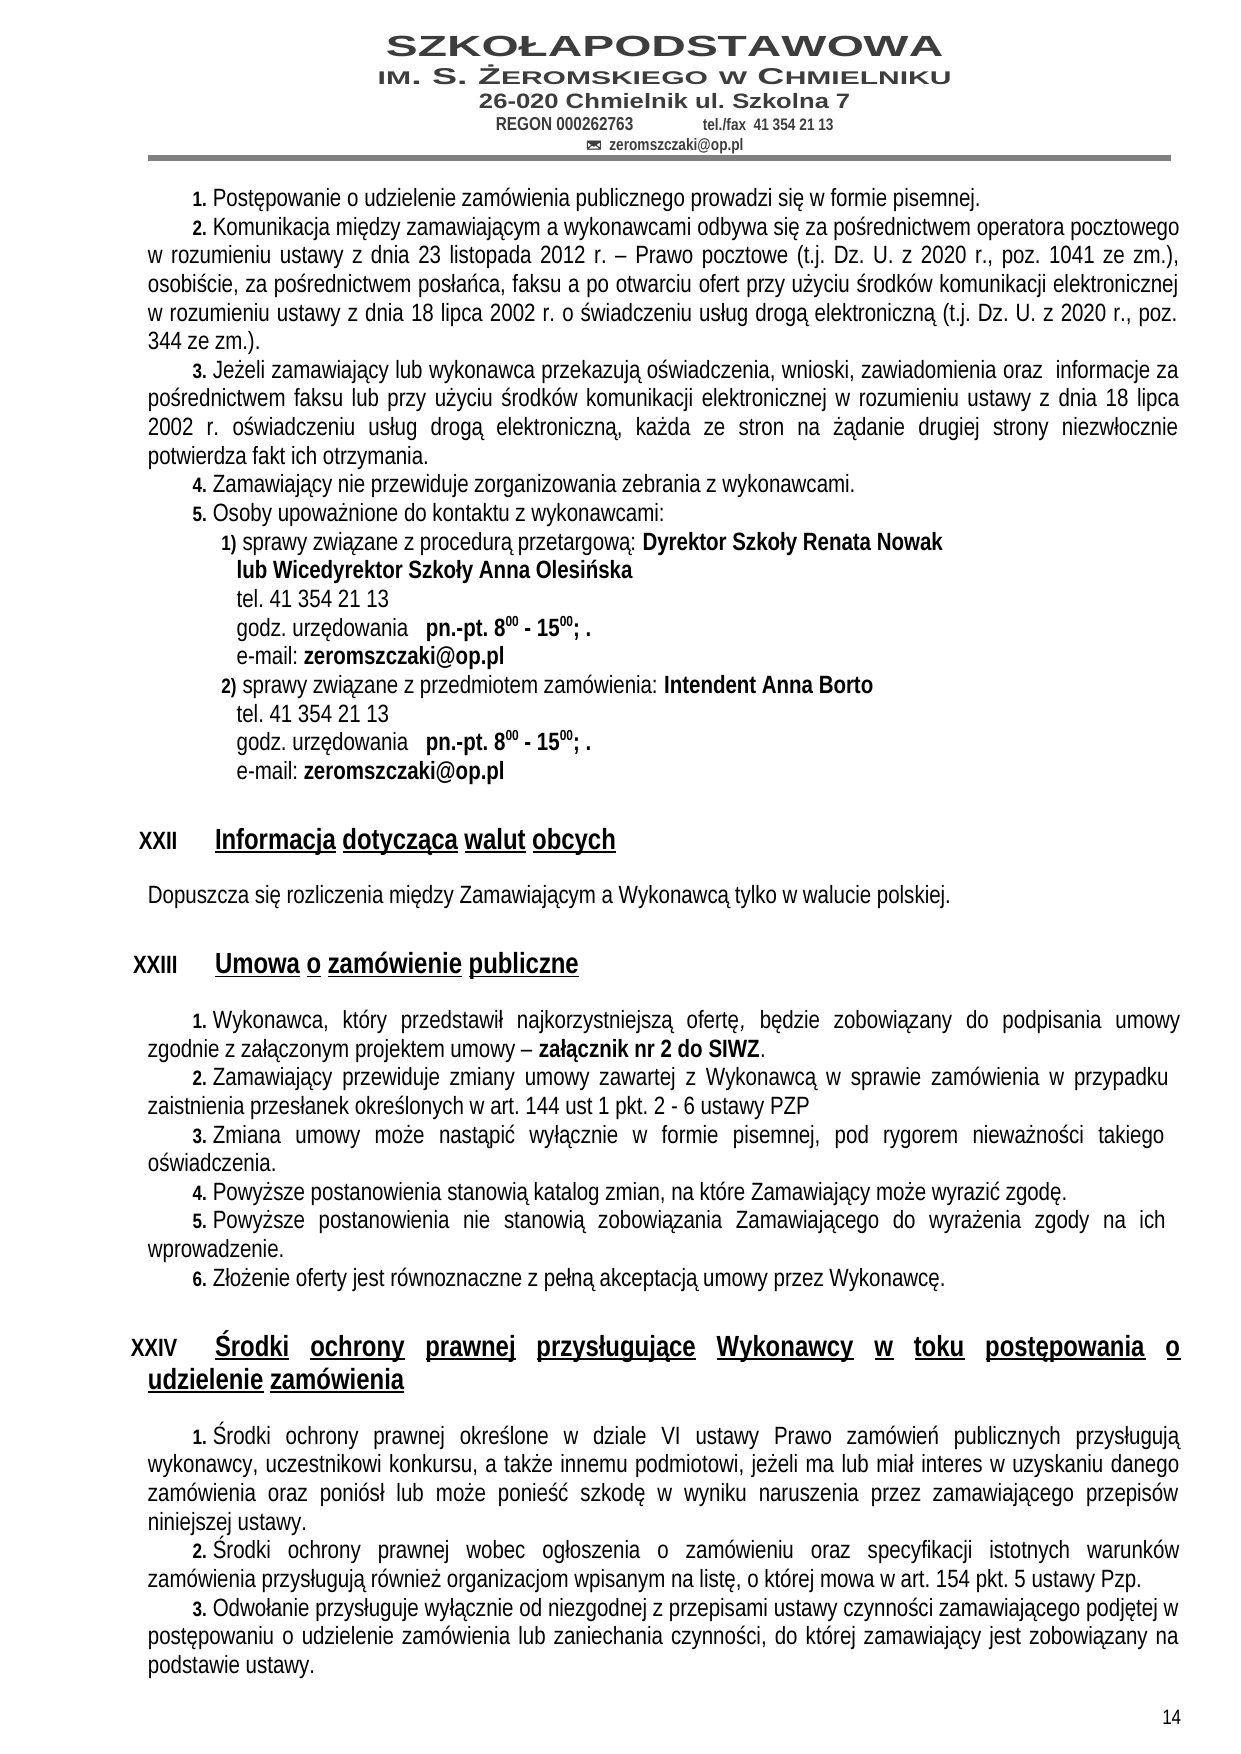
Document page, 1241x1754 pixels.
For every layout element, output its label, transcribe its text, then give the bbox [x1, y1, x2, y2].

list sprawy związane z procedurą przetargową: Dyrektor Szkoły Renata Nowak lub Wicedyrektor Szkoły Anna Olesińska [236, 527, 1181, 584]
list Środki ochrony prawnej określone w dziale VI ustawy Prawo zamówień publicznych przysługują wykonawcy, uczestnikowi konkursu, a także innemu podmiotowi, jeżeli ma lub miał interes w uzyskaniu danego zamówienia oraz poniósł lub może ponieść szkodę w wyniku naruszenia przez zamawiającego przepisów niniejszej ustawy. [148, 1421, 1181, 1535]
list Środki ochrony prawnej przysługujące Wykonawcy w toku postępowania o udzielenie zamówienia [148, 1329, 1181, 1396]
list Wykonawca, który przedstawił najkorzystniejszą ofertę, będzie zobowiązany do podpisania umowy zgodnie z załączonym projektem umowy – załącznik nr 2 do SIWZ. [148, 1005, 1181, 1062]
list Komunikacja między zamawiającym a wykonawcami odbywa się za pośrednictwem operatora pocztowego w rozumieniu ustawy z dnia 23 listopada 2012 r. – Prawo pocztowe (t.j. Dz. U. z 2020 r., poz. 1041 ze zm.), osobiście, za pośrednictwem posłańca, faksu a po otwarciu ofert przy użyciu środków komunikacji elektronicznej w rozumieniu ustawy z dnia 18 lipca 2002 r. o świadczeniu usług drogą elektroniczną (t.j. Dz. U. z 2020 r., poz. 344 ze zm.). [148, 212, 1181, 355]
list Postępowanie o udzielenie zamówienia publicznego prowadzi się w formie pisemnej. [148, 183, 1181, 212]
list Informacja dotycząca walut obcych [148, 822, 1181, 855]
list Umowa o zamówienie publiczne [148, 947, 1181, 980]
list sprawy związane z przedmiotem zamówienia: Intendent Anna Borto [236, 670, 1181, 698]
text Dopuszcza się rozliczenia między Zamawiającym a Wykonawcą tylko w walucie polskiej. [148, 880, 1181, 909]
list Jeżeli zamawiający lub wykonawca przekazują oświadczenia, wnioski, zawiadomienia oraz informacje za pośrednictwem faksu lub przy użyciu środków komunikacji elektronicznej w rozumieniu ustawy z dnia 18 lipca 2002 r. oświadczeniu usług drogą elektroniczną, każda ze stron na żądanie drugiej strony niezwłocznie potwierdza fakt ich otrzymania. [148, 355, 1181, 469]
list Odwołanie przysługuje wyłącznie od niezgodnej z przepisami ustawy czynności zamawiającego podjętej w postępowaniu o udzielenie zamówienia lub zaniechania czynności, do której zamawiający jest zobowiązany na podstawie ustawy. [148, 1593, 1181, 1679]
list Powyższe postanowienia stanowią katalog zmian, na które Zamawiający może wyrazić zgodę. [148, 1177, 1181, 1206]
text e-mail: zeromszczaki@op.pl [236, 641, 1181, 670]
list Złożenie oferty jest równoznaczne z pełną akceptacją umowy przez Wykonawcę. [148, 1263, 1181, 1291]
list tel. 41 354 21 13 [236, 584, 1181, 613]
list Zmiana umowy może nastąpić wyłącznie w formie pisemnej, pod rygorem nieważności takiego oświadczenia. [148, 1119, 1181, 1177]
list Zamawiający przewiduje zmiany umowy zawartej z Wykonawcą w sprawie zamówienia w przypadku zaistnienia przesłanek określonych w art. 144 ust 1 pkt. 2 - 6 ustawy PZP [148, 1062, 1181, 1119]
list godz. urzędowania pn.-pt. 800 - 1500; . [236, 727, 1181, 756]
list Osoby upoważnione do kontaktu z wykonawcami: [148, 498, 1181, 527]
list godz. urzędowania pn.-pt. 800 - 1500; . [236, 613, 1181, 641]
list tel. 41 354 21 13 [236, 698, 1181, 727]
list e-mail: zeromszczaki@op.pl [236, 756, 1181, 784]
list Zamawiający nie przewiduje zorganizowania zebrania z wykonawcami. [148, 469, 1181, 498]
list Powyższe postanowienia nie stanowią zobowiązania Zamawiającego do wyrażenia zgody na ich wprowadzenie. [148, 1206, 1181, 1263]
list Środki ochrony prawnej wobec ogłoszenia o zamówieniu oraz specyfikacji istotnych warunków zamówienia przysługują również organizacjom wpisanym na listę, o której mowa w art. 154 pkt. 5 ustawy Pzp. [148, 1535, 1181, 1593]
